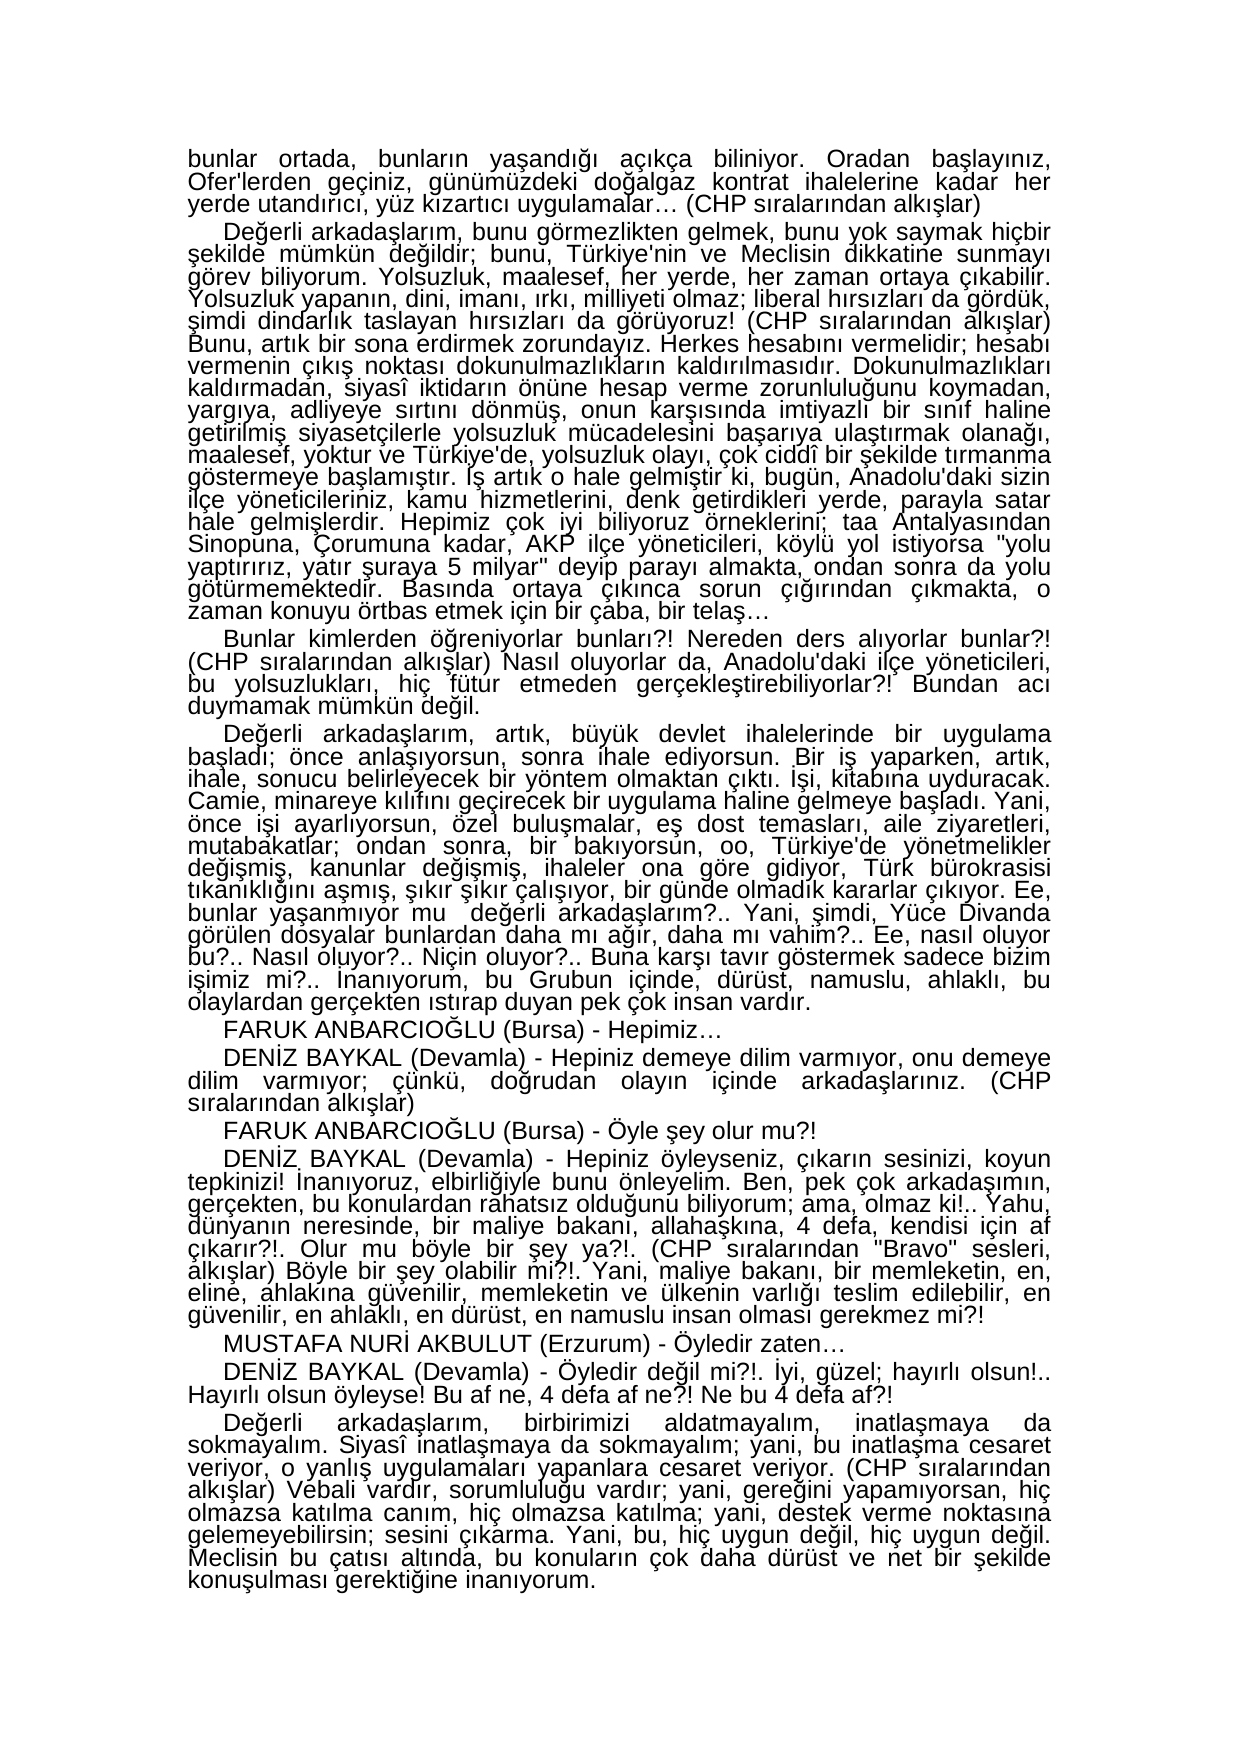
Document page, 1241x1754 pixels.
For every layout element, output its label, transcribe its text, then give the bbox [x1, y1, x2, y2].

text FARUK ANBARCIOĞLU (Bursa) - Hepimiz… [579, 1021, 1053, 1043]
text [187, 150, 1053, 217]
text MUSTAFA NURİ AKBULUT (Erzurum) - Öyledir zaten… [645, 1334, 1053, 1357]
text MUSTAFA NURİ AKBULUT (Erzurum) - Öyledir zaten… [187, 1334, 545, 1357]
text Değerli arkadaşlarım, bunu görmezlikten gelmek, bunu yok saymak hiçbir şekilde mümkün değildir; bunu, Türkiye'nin ve Meclisin dikkatine sunmayı görev biliyorum. Yolsuzluk, maalesef, her yerde, her zaman ortaya çıkabilir. Yolsuzluk yapanın, dini, imanı, ırkı, milliyeti olmaz; liberal hırsızları da gördük, şimdi dindarlık taslayan hırsızları da görüyoruz! (CHP sıralarından alkışlar) Bunu, artık bir sona erdirmek zorundayız. Herkes hesabını vermelidir; hesabı vermenin çıkış noktası dokunulmazlıkların kaldırılmasıdır. Dokunulmazlıkları kaldırmadan, siyasî iktidarın önüne hesap verme zorunluluğunu koymadan, yargıya, adliyeye sırtını dönmüş, onun karşısında imtiyazlı bir sınıf haline getirilmiş siyasetçilerle yolsuzluk mücadelesini başarıya ulaştırmak olanağı, maalesef, yoktur ve Türkiye'de, yolsuzluk olayı, çok ciddî bir şekilde tırmanma göstermeye başlamıştır. İş artık o hale gelmiştir ki, bugün, Anadolu'daki sizin ilçe yöneticileriniz, kamu hizmetlerini, denk getirdikleri yerde, parayla satar hale gelmişlerdir. Hepimiz çok iyi biliyoruz örneklerini; taa Antalyasından Sinopuna, Çorumuna kadar, AKP ilçe yöneticileri, köylü yol istiyorsa "yolu yaptırırız, yatır şuraya 5 milyar" deyip parayı almakta, ondan sonra da yolu götürmemektedir. Basında ortaya çıkınca sorun çığırından çıkmakta, o zaman konuyu örtbas etmek için bir çaba, bir telaş… [187, 223, 1053, 624]
text Bunlar kimlerden öğreniyorlar bunları?! Nereden ders alıyorlar bunlar?! (CHP sıralarından alkışlar) Nasıl oluyorlar da, Anadolu'daki ilçe yöneticileri, bu yolsuzlukları, hiç fütur etmeden gerçekleştirebiliyorlar?! Bundan acı duymamak mümkün değil. [187, 630, 1053, 719]
text DENİZ BAYKAL (Devamla) - Hepiniz öyleyseniz, çıkarın sesinizi, koyun tepkinizi! İnanıyoruz, elbirliğiyle bunu önleyelim. Ben, pek çok arkadaşımın, gerçekten, bu konulardan rahatsız olduğunu biliyorum; ama, olmaz ki!.. Yahu, dünyanın neresinde, bir maliye bakanı, allahaşkına, 4 defa, kendisi için af çıkarır?!. Olur mu böyle bir şey ya?!. (CHP sıralarından "Bravo" sesleri, alkışlar) Böyle bir şey olabilir mi?!. Yani, maliye bakanı, bir memleketin, en, eline, ahlakına güvenilir, memleketin ve ülkenin varlığı teslim edilebilir, en güvenilir, en ahlaklı, en dürüst, en namuslu insan olması gerekmez mi?! [187, 1150, 1053, 1328]
text FARUK ANBARCIOĞLU (Bursa) - Hepimiz… [187, 1021, 507, 1043]
text DENİZ BAYKAL (Devamla) - Hepiniz demeye dilim varmıyor, onu demeye dilim varmıyor; çünkü, doğrudan olayın içinde arkadaşlarınız. (CHP sıralarından alkışlar) [187, 1049, 1053, 1116]
text FARUK ANBARCIOĞLU (Bursa) - Öyle şey olur mu?! [579, 1122, 1053, 1144]
text Değerli arkadaşlarım, birbirimizi aldatmayalım, inatlaşmaya da sokmayalım. Siyasî inatlaşmaya da sokmayalım; yani, bu inatlaşma cesaret veriyor, o yanlış uygulamaları yapanlara cesaret veriyor. (CHP sıralarından alkışlar) Vebali vardır, sorumluluğu vardır; yani, gereğini yapamıyorsan, hiç olmazsa katılma canım, hiç olmazsa katılma; yani, destek verme noktasına gelemeyebilirsin; sesini çıkarma. Yani, bu, hiç uygun değil, hiç uygun değil. Meclisin bu çatısı altında, bu konuların çok daha dürüst ve net bir şekilde konuşulması gerektiğine inanıyorum. [187, 1413, 1053, 1593]
text DENİZ BAYKAL (Devamla) - Öyledir değil mi?!. İyi, güzel; hayırlı olsun!.. Hayırlı olsun öyleyse! Bu af ne, 4 defa af ne?! Ne bu 4 defa af?! [187, 1363, 1053, 1408]
text FARUK ANBARCIOĞLU (Bursa) - Öyle şey olur mu?! [187, 1122, 507, 1144]
text Değerli arkadaşlarım, artık, büyük devlet ihalelerinde bir uygulama başladı; önce anlaşıyorsun, sonra ihale ediyorsun. Bir iş yaparken, artık, ihale, sonucu belirleyecek bir yöntem olmaktan çıktı. İşi, kitabına uyduracak. Camie, minareye kılıfını geçirecek bir uygulama haline gelmeye başladı. Yani, önce işi ayarlıyorsun, özel buluşmalar, eş dost temasları, aile ziyaretleri, mutabakatlar; ondan sonra, bir bakıyorsun, oo, Türkiye'de yönetmelikler değişmiş, kanunlar değişmiş, ihaleler ona göre gidiyor, Türk bürokrasisi tıkanıklığını aşmış, şıkır şıkır çalışıyor, bir günde olmadık kararlar çıkıyor. Ee, bunlar yaşanmıyor mu değerli arkadaşlarım?.. Yani, şimdi, Yüce Divanda görülen dosyalar bunlardan daha mı ağır, daha mı vahim?.. Ee, nasıl oluyor bu?.. Nasıl oluyor?.. Niçin oluyor?.. Buna karşı tavır göstermek sadece bizim işimiz mi?.. İnanıyorum, bu Grubun içinde, dürüst, namuslu, ahlaklı, bu olaylardan gerçekten ıstırap duyan pek çok insan vardır. [187, 725, 1053, 1015]
